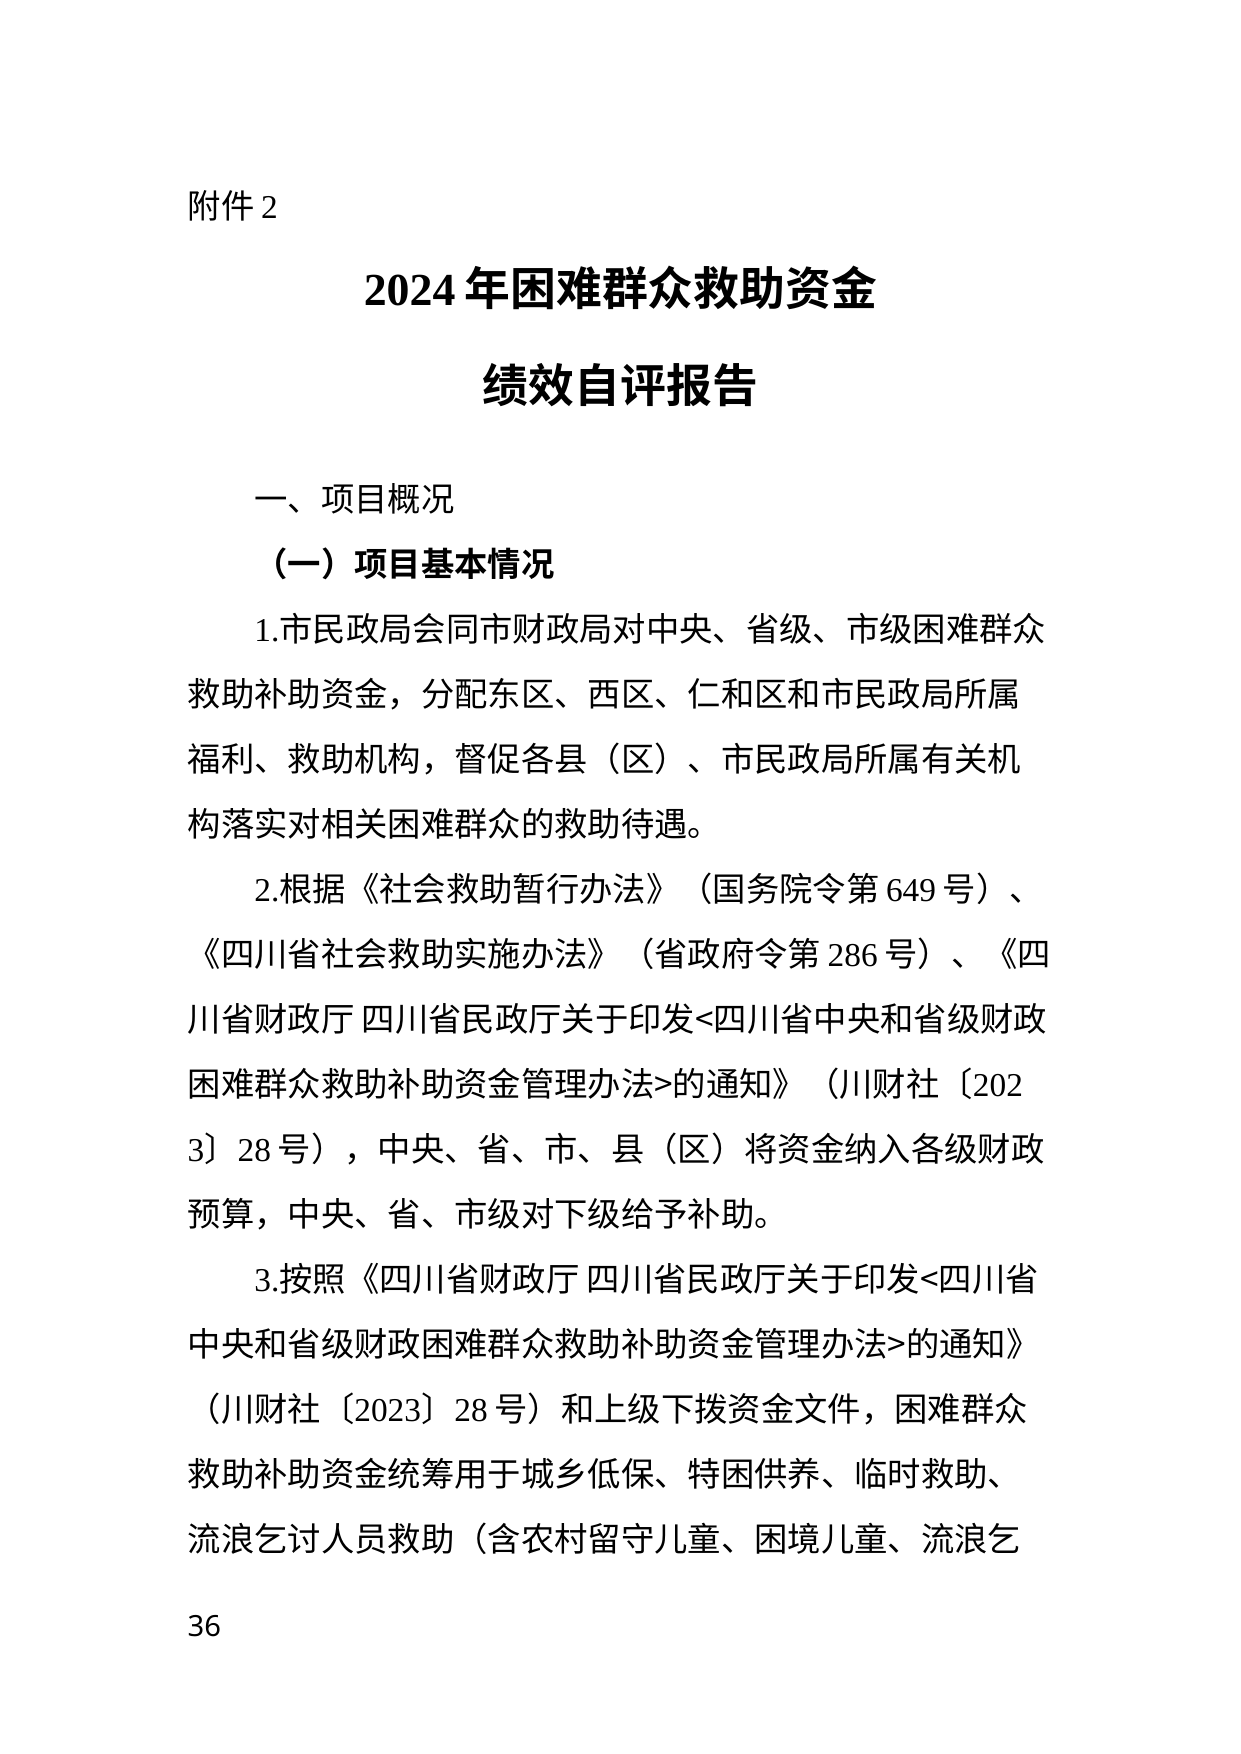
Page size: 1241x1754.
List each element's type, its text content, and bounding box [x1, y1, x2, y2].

subtitle 绩效自评报告 [187, 334, 1053, 432]
subtitle 2024年困难群众救助资金 [187, 237, 1053, 334]
text 1.市民政局会同市财政局对中央、省级、市级困难群众救助补助资金，分配东区、西区、仁和区和市民政局所属福利、救助机构，督促各县（区）、市民政局所属有关机构落实对相关困难群众的救助待遇。 [187, 594, 1053, 854]
text 2.根据《社会救助暂行办法》（国务院令第649号）、《四川省社会救助实施办法》（省政府令第286号）、《四川省财政厅 四川省民政厅关于印发<四川省中央和省级财政困难群众救助补助资金管理办法>的通知》（川财社〔2023〕28号），中央、省、市、县（区）将资金纳入各级财政预算，中央、省、市级对下级给予补助。 [187, 854, 1053, 1244]
text 一、项目概况 [187, 464, 1053, 529]
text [187, 1244, 1053, 1569]
text 附件2 [187, 172, 1053, 237]
text （一）项目基本情况 [187, 529, 1053, 594]
